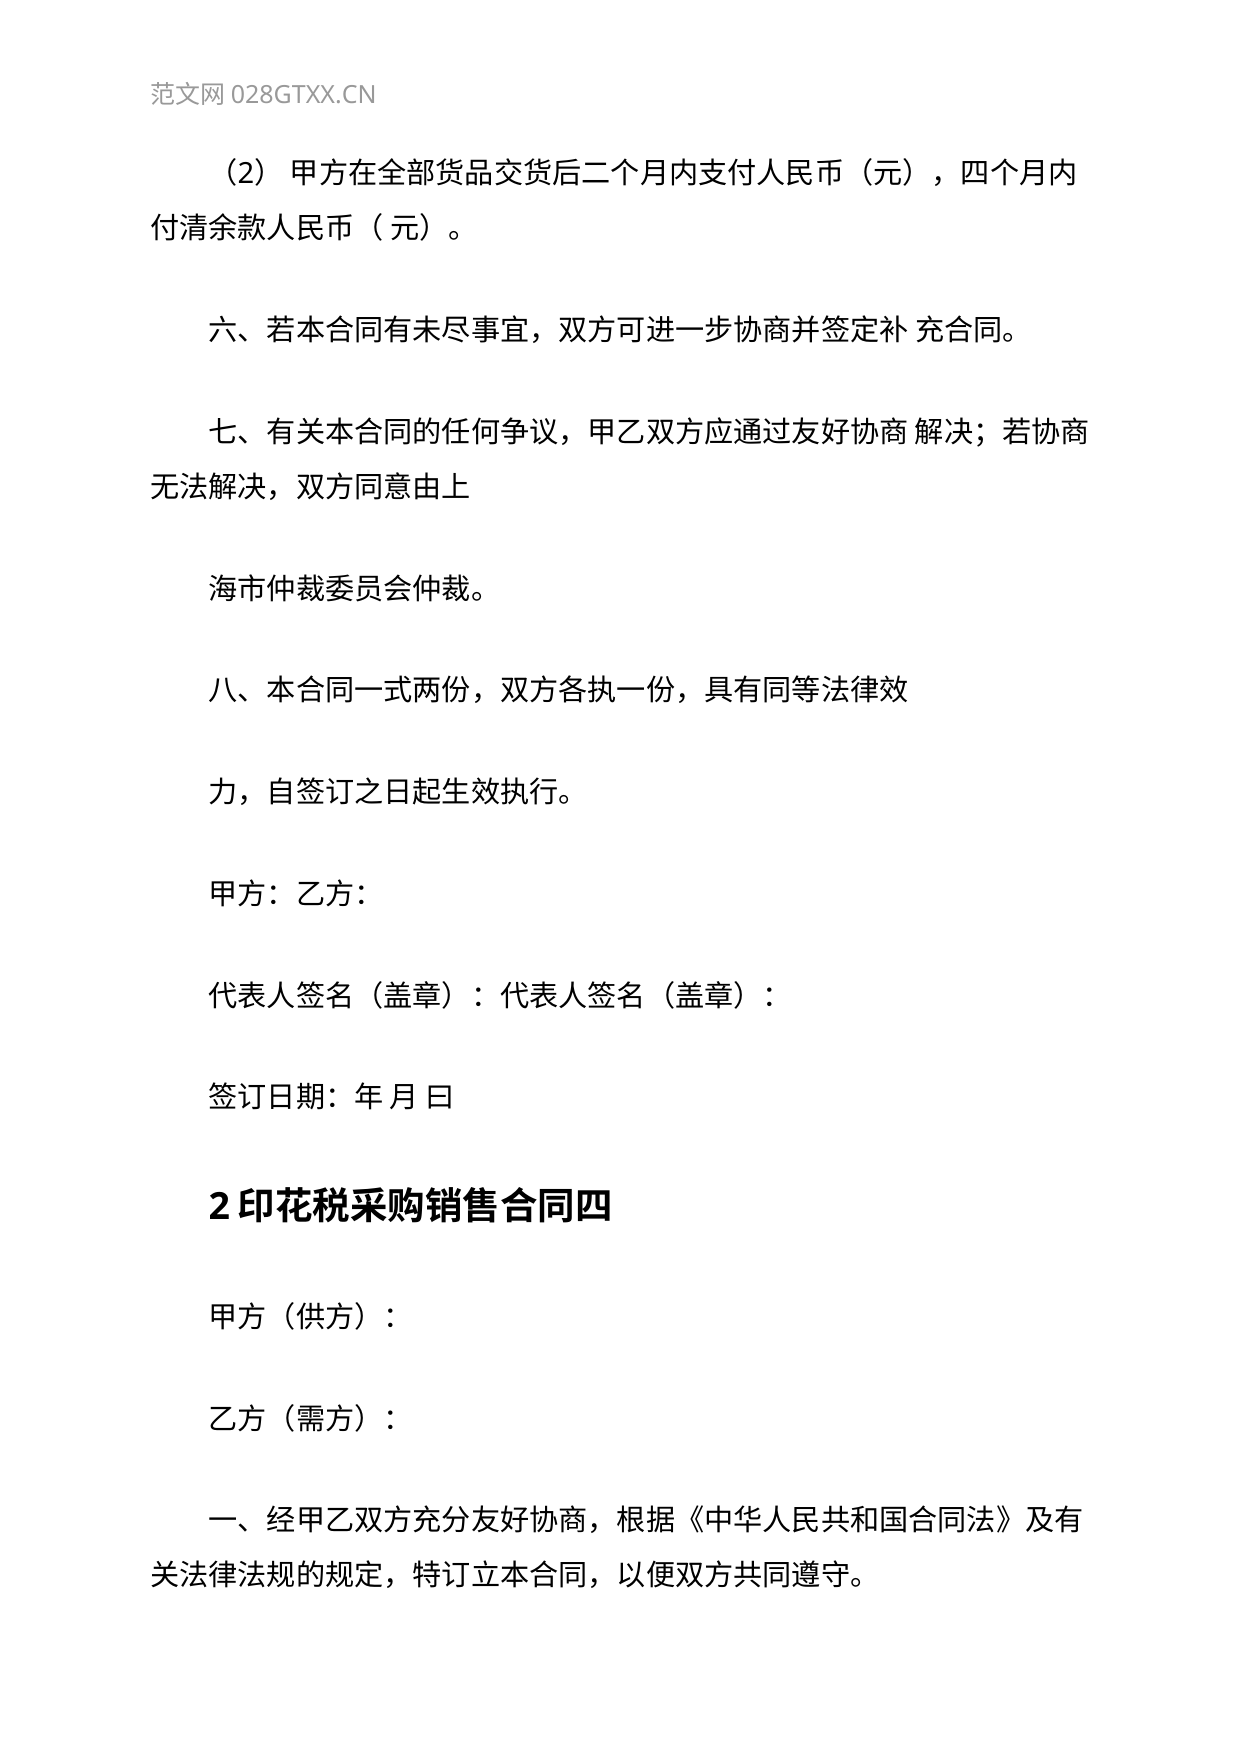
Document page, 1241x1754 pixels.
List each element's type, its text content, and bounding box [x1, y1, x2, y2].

text （2） 甲方在全部货品交货后二个月内支付人民币（元），四个月内付清余款人民币（ 元）。 [150, 150, 1090, 247]
text 乙方（需方）： [150, 1395, 1090, 1437]
text 七、有关本合同的任何争议，甲乙双方应通过友好协商 解决；若协商无法解决，双方同意由上 [150, 408, 1090, 506]
text 力，自签订之日起生效执行。 [150, 769, 1090, 811]
text 签订日期：年 月 曰 [150, 1074, 1090, 1116]
text 海市仲裁委员会仲裁。 [150, 565, 1090, 607]
text 代表人签名（盖章）：代表人签名（盖章）： [150, 972, 1090, 1014]
text 一、经甲乙双方充分友好协商，根据《中华人民共和国合同法》及有关法律法规的规定，特订立本合同，以便双方共同遵守。 [150, 1497, 1090, 1594]
text 2印花税采购销售合同四 [150, 1176, 1090, 1230]
text 甲方（供方）： [150, 1293, 1090, 1336]
text 八、本合同一式两份，双方各执一份，具有同等法律效 [150, 667, 1090, 709]
text 甲方：乙方： [150, 871, 1090, 913]
text 六、若本合同有未尽事宜，双方可进一步协商并签定补 充合同。 [150, 307, 1090, 349]
